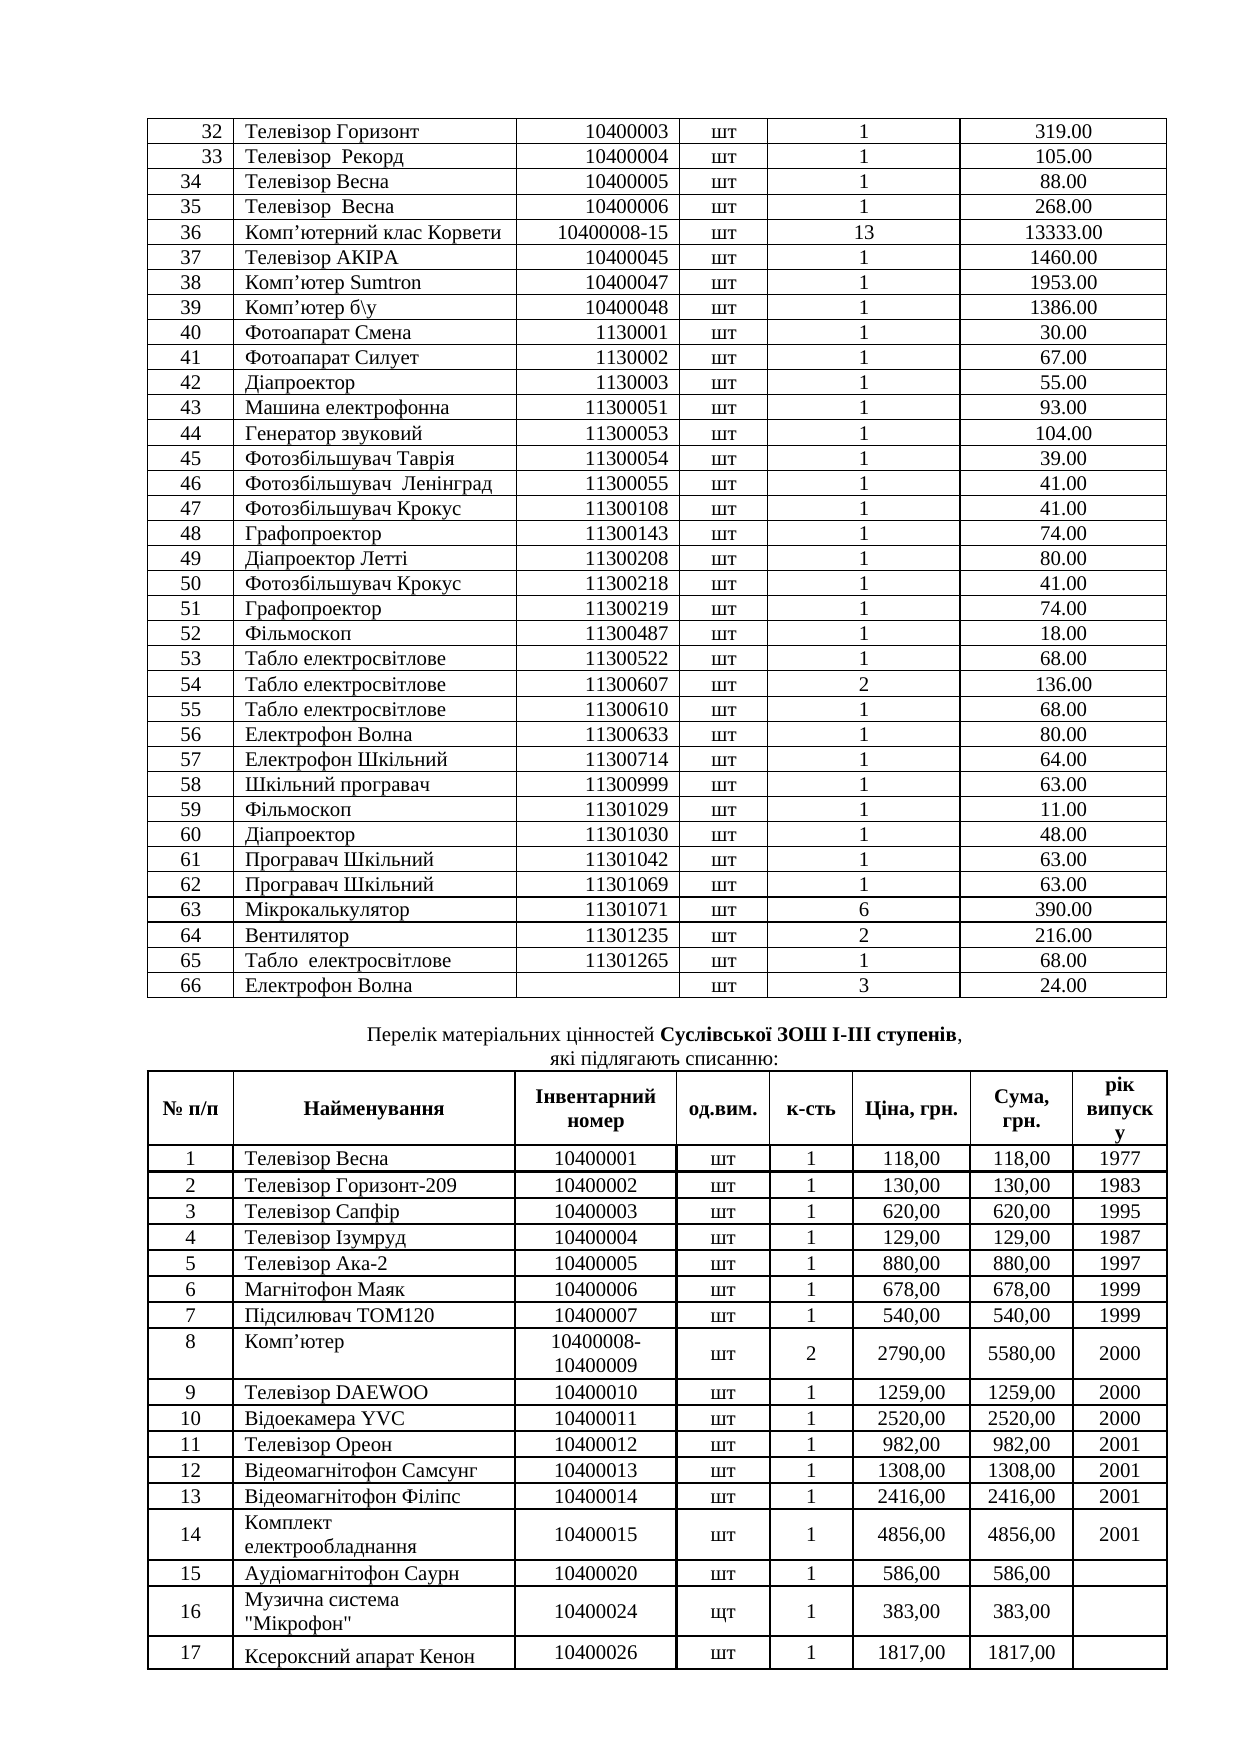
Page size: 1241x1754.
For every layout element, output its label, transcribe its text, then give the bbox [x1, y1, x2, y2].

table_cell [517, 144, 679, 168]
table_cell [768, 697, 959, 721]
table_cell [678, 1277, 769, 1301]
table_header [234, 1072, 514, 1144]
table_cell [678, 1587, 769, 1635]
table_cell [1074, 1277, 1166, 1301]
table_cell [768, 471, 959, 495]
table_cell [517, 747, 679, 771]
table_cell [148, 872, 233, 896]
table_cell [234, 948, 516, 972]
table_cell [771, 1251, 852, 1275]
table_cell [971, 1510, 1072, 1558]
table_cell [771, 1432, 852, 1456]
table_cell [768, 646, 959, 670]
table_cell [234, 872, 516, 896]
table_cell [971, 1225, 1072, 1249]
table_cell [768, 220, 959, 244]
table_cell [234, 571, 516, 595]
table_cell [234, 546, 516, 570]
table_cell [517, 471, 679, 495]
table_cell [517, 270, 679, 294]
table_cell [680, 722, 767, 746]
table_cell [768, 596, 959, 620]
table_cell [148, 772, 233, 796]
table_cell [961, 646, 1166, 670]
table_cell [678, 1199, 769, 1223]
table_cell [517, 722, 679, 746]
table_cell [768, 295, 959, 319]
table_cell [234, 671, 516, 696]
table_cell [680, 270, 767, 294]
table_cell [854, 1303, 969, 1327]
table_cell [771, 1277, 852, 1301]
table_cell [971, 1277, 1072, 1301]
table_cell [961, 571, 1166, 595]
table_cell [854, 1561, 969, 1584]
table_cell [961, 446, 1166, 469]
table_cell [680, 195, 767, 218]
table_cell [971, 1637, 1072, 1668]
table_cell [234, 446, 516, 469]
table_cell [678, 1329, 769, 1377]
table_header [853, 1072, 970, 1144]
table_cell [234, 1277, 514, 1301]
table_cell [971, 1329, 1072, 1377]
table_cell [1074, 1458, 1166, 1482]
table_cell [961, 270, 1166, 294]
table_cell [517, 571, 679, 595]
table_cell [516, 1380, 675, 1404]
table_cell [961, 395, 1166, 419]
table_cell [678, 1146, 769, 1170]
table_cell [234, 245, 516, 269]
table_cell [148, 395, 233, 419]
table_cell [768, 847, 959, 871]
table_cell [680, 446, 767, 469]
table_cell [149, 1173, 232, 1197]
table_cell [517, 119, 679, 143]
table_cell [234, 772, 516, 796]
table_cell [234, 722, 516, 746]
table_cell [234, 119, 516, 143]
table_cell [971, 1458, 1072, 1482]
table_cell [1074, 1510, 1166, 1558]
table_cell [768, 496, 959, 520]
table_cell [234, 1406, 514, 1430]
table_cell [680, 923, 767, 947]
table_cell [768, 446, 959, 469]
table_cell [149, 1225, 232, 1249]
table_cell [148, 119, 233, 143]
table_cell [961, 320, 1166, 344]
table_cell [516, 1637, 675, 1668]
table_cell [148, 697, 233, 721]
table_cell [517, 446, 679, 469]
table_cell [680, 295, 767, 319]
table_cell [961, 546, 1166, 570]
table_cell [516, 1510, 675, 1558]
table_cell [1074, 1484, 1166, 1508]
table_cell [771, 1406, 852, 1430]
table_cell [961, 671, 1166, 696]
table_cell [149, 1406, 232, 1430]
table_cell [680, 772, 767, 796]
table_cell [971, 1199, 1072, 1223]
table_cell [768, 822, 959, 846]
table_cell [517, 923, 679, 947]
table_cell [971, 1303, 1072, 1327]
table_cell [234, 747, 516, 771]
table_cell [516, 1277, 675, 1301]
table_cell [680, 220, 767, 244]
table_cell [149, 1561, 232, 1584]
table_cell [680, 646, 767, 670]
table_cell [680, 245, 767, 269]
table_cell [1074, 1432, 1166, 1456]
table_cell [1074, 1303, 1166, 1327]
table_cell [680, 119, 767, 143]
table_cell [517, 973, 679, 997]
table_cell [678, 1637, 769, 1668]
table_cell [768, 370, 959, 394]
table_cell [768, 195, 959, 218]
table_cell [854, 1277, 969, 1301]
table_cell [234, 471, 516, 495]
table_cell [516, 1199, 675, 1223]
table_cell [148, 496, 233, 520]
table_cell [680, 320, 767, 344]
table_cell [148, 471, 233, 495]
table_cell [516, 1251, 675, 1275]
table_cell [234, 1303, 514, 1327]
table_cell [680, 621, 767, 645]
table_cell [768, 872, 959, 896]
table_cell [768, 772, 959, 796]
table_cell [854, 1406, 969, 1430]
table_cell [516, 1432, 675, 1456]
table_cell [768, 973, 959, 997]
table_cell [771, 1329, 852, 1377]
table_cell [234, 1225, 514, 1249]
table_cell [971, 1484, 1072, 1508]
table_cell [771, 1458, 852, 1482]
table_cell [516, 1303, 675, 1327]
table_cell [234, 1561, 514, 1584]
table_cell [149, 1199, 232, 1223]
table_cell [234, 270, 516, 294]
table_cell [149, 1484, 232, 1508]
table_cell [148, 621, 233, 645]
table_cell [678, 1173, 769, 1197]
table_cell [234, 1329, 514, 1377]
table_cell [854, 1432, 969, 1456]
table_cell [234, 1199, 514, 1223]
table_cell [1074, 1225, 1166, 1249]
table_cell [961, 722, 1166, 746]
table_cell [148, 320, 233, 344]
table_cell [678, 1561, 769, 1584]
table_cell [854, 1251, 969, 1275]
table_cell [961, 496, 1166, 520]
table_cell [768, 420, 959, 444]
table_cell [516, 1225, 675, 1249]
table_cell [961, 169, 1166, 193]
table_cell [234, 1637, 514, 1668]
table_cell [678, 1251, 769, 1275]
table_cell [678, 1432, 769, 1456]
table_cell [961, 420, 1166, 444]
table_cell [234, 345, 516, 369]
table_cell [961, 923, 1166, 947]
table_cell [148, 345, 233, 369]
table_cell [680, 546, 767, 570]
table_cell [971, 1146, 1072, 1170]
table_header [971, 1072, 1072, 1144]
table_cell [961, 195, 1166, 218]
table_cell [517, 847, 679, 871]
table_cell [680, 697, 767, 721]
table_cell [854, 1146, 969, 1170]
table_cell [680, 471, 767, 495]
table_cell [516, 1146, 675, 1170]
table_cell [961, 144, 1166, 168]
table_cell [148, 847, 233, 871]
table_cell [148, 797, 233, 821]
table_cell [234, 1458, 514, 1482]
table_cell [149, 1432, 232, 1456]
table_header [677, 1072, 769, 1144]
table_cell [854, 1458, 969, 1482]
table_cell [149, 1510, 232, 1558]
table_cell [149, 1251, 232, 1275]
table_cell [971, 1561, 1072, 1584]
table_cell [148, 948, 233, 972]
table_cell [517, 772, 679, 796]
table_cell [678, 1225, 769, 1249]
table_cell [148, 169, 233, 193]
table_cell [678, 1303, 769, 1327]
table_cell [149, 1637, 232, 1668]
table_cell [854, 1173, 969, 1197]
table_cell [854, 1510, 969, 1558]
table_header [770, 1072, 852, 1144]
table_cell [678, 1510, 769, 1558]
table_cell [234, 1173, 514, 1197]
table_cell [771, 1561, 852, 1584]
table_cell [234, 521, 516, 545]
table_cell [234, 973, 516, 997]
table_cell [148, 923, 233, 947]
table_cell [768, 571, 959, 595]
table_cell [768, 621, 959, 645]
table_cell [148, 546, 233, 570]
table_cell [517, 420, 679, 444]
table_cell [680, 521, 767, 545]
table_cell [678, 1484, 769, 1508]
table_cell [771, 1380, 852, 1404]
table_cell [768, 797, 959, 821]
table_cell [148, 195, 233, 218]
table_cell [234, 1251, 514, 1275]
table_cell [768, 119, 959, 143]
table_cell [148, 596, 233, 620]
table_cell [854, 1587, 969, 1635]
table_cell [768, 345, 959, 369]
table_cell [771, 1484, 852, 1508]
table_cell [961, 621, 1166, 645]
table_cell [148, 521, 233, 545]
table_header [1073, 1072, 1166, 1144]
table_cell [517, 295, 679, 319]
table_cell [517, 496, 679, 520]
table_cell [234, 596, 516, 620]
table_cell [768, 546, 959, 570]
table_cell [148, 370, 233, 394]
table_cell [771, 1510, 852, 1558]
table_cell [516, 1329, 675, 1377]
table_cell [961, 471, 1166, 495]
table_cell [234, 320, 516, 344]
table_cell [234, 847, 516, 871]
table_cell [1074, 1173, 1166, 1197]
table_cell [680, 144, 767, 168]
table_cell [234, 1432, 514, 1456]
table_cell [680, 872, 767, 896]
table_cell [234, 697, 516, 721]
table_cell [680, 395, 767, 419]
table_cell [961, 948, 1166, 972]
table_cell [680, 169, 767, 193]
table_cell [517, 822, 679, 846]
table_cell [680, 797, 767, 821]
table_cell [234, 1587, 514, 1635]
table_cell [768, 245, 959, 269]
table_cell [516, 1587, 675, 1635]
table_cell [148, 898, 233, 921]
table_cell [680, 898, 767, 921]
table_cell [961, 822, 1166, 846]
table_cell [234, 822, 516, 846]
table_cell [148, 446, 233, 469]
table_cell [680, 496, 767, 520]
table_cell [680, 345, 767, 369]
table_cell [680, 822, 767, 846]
text які підлягають списанню: [177, 1046, 1152, 1070]
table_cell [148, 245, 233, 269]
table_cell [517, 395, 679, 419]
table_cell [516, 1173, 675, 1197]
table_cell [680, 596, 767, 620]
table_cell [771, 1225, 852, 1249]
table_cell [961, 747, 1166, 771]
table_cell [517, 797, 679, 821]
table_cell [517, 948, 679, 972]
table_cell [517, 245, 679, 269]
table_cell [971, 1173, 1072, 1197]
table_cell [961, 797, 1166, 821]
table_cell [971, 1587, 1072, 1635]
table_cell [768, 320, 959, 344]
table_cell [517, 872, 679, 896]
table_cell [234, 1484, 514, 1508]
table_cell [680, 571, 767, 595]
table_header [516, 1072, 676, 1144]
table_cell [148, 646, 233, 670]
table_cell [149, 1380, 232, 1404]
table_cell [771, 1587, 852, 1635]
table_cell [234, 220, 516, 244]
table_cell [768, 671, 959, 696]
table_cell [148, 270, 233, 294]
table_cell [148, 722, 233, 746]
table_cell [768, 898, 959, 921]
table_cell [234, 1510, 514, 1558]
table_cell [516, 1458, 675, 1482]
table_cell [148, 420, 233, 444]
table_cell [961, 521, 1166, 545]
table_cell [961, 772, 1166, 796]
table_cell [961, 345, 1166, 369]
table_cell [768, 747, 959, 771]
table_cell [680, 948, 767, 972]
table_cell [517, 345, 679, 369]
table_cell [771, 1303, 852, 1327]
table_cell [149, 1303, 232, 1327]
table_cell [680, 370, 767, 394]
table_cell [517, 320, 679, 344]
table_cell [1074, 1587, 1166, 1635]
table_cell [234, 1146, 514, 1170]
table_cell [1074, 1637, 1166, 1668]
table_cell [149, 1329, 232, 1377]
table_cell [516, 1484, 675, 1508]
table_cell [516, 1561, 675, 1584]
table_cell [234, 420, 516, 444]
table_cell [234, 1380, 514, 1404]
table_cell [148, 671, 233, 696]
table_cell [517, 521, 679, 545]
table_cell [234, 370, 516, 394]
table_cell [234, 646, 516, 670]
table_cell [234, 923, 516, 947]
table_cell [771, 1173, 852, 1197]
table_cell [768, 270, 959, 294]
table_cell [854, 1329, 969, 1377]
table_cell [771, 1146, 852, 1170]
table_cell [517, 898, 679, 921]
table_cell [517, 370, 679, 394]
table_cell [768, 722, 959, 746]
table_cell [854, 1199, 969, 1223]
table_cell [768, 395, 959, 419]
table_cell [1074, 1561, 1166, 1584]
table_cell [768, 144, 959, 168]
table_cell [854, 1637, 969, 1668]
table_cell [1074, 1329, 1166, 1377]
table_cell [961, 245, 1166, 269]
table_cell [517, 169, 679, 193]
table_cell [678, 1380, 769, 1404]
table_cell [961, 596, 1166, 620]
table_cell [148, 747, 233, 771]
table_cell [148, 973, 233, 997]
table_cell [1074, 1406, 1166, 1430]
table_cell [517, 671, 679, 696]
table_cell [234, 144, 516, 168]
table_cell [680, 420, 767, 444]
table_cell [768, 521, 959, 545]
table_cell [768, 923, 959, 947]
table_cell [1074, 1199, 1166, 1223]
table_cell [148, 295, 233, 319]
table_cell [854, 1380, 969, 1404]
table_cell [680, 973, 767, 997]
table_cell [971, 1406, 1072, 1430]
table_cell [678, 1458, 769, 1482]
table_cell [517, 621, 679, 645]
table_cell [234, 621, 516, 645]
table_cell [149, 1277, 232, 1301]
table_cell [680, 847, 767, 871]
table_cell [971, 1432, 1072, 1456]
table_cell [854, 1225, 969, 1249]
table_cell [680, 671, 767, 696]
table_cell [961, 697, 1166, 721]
text Перелік матеріальних цінностей Суслівської ЗОШ І-ІІІ ступенів, [177, 1022, 1152, 1046]
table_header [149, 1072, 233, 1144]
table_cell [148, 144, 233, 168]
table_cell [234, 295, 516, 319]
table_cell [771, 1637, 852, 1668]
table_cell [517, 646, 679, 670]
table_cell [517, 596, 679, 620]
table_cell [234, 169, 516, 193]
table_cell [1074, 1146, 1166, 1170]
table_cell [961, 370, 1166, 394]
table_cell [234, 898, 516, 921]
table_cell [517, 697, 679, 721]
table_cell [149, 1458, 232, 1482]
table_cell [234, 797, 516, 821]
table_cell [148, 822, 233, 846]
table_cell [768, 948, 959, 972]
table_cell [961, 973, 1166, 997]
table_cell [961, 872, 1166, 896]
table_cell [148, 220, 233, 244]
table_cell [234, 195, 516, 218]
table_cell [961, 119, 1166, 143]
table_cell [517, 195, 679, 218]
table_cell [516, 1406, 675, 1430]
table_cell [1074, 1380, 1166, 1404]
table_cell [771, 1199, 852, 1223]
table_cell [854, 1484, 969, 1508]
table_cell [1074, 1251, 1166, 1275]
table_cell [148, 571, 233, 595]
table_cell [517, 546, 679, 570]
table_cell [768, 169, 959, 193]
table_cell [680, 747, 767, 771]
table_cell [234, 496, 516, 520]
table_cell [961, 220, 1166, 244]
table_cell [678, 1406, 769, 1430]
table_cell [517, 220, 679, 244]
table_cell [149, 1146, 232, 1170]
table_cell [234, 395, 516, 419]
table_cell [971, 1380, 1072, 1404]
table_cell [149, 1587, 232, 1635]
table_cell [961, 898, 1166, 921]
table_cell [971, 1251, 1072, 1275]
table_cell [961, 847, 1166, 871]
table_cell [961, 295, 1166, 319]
